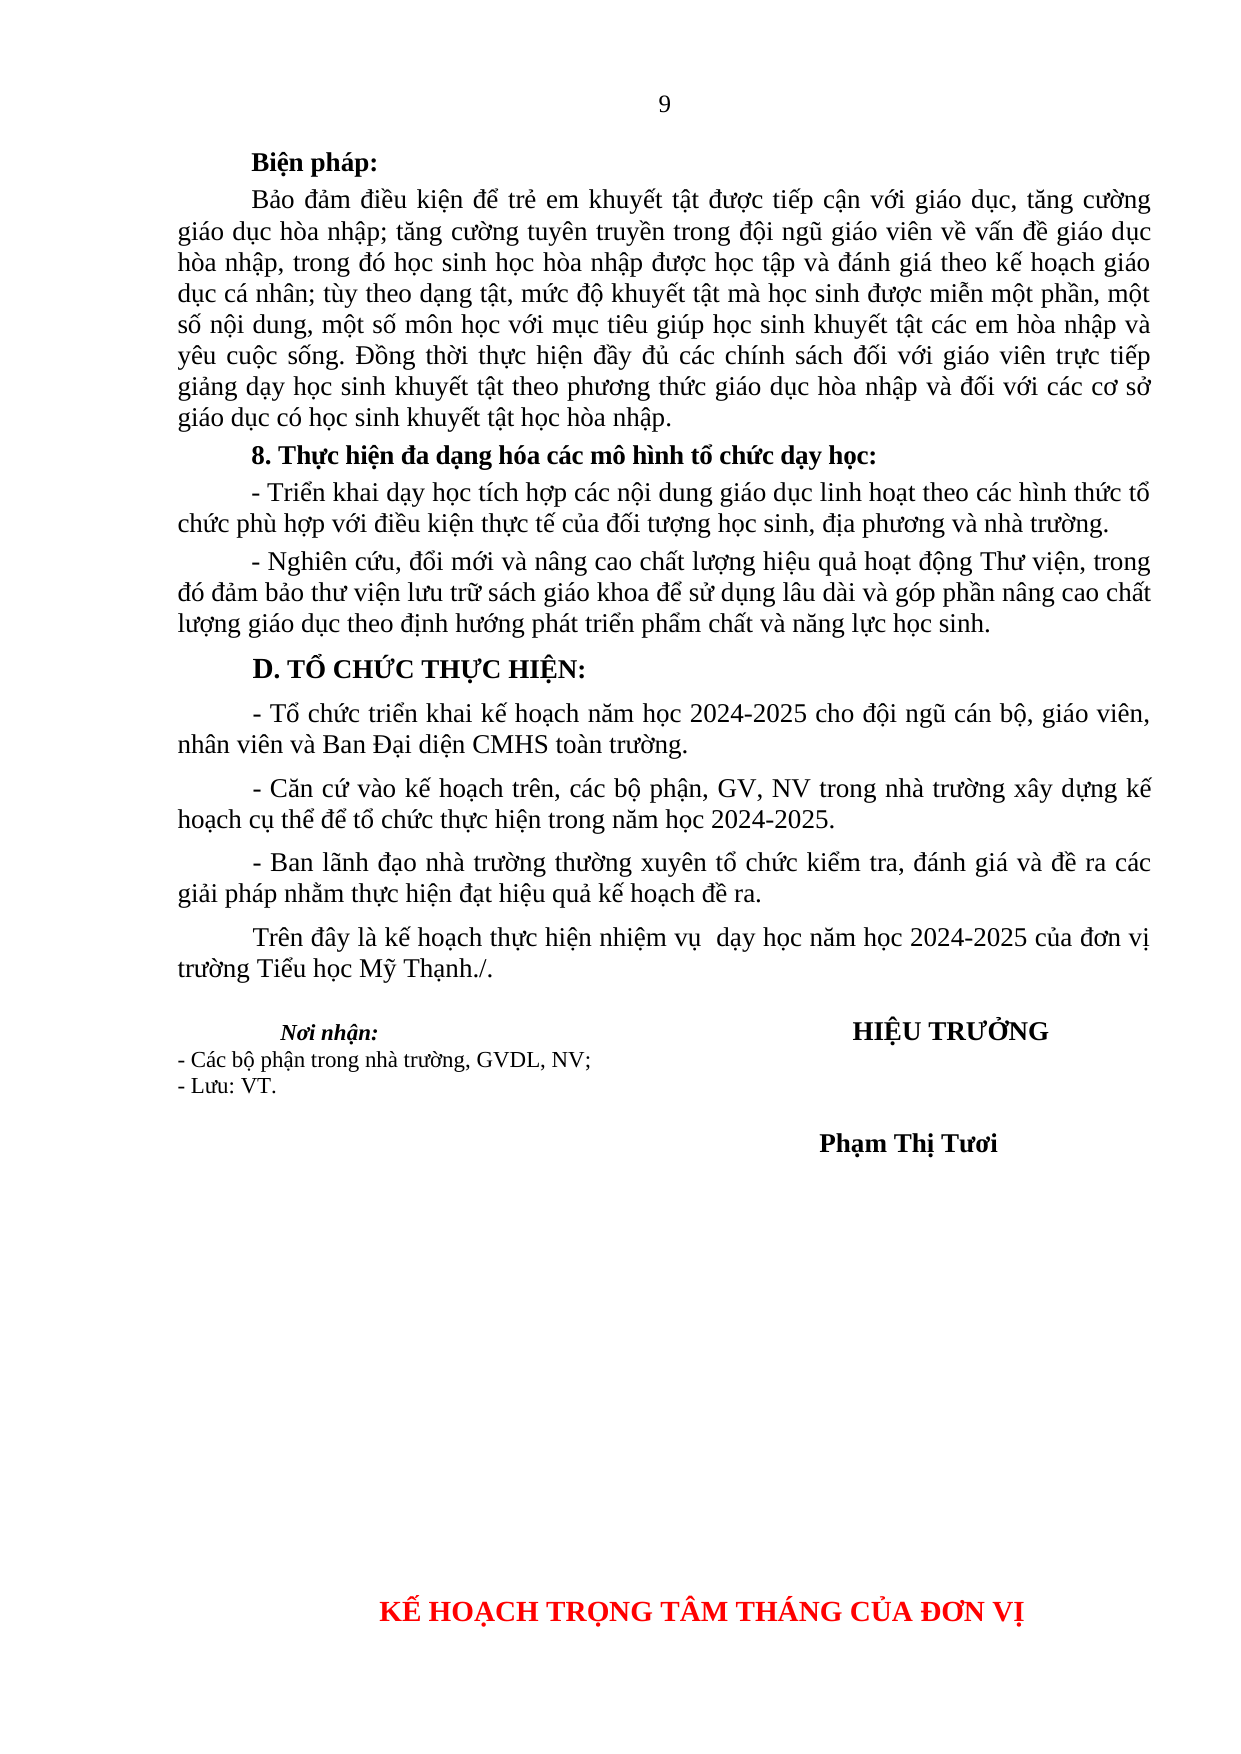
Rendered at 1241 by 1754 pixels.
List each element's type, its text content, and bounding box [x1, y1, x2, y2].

text D. TỔ CHỨC THỰC HIỆN: [177, 651, 1152, 684]
text 8. Thực hiện đa dạng hóa các mô hình tổ chức dạy học: [177, 439, 1152, 470]
text KẾ HOẠCH TRỌNG TÂM THÁNG CỦA ĐƠN VỊ [177, 1594, 1152, 1628]
text Bảo đảm điều kiện để trẻ em khuyết tật được tiếp cận với giáo dục, tăng cường giáo dục hòa nhập; tăng cường tuyên truyền trong đội ngũ giáo viên về vấn đề giáo dục hòa nhập, trong đó học sinh học hòa nhập được học tập và đánh giá theo kế hoạch giáo dục cá nhân; tùy theo dạng tật, mức độ khuyết tật mà học sinh được miễn một phần, một số nội dung, một số môn học với mục tiêu giúp học sinh khuyết tật các em hòa nhập và yêu cuộc sống. Đồng thời thực hiện đầy đủ các chính sách đối với giáo viên trực tiếp giảng dạy học sinh khuyết tật theo phương thức giáo dục hòa nhập và đối với các cơ sở giáo dục có học sinh khuyết tật học hòa nhập. [177, 183, 1152, 433]
text - Triển khai dạy học tích hợp các nội dung giáo dục linh hoạt theo các hình thức tổ chức phù hợp với điều kiện thực tế của đối tượng học sinh, địa phương và nhà trường. [177, 476, 1152, 539]
text - Ban lãnh đạo nhà trường thường xuyên tổ chức kiểm tra, đánh giá và đề ra các giải pháp nhằm thực hiện đạt hiệu quả kế hoạch đề ra. [177, 846, 1152, 909]
text Nơi nhận: HIỆU TRƯỞNG [177, 1015, 1152, 1046]
text - Tổ chức triển khai kế hoạch năm học 2024-2025 cho đội ngũ cán bộ, giáo viên, nhân viên và Ban Đại diện CMHS toàn trường. [177, 697, 1152, 759]
text Phạm Thị Tươi [177, 1127, 1152, 1158]
text - Căn cứ vào kế hoạch trên, các bộ phận, GV, NV trong nhà trường xây dựng kế hoạch cụ thể để tổ chức thực hiện trong năm học 2024-2025. [177, 772, 1152, 834]
text Trên đây là kế hoạch thực hiện nhiệm vụ dạy học năm học 2024-2025 của đơn vị trường Tiểu học Mỹ Thạnh./. [177, 921, 1152, 983]
text Biện pháp: [177, 146, 1152, 177]
text - Các bộ phận trong nhà trường, GVDL, NV; [177, 1046, 1152, 1072]
text - Lưu: VT. [177, 1072, 1152, 1098]
text - Nghiên cứu, đổi mới và nâng cao chất lượng hiệu quả hoạt động Thư viện, trong đó đảm bảo thư viện lưu trữ sách giáo khoa để sử dụng lâu dài và góp phần nâng cao chất lượng giáo dục theo định hướng phát triển phẩm chất và năng lực học sinh. [177, 545, 1152, 638]
